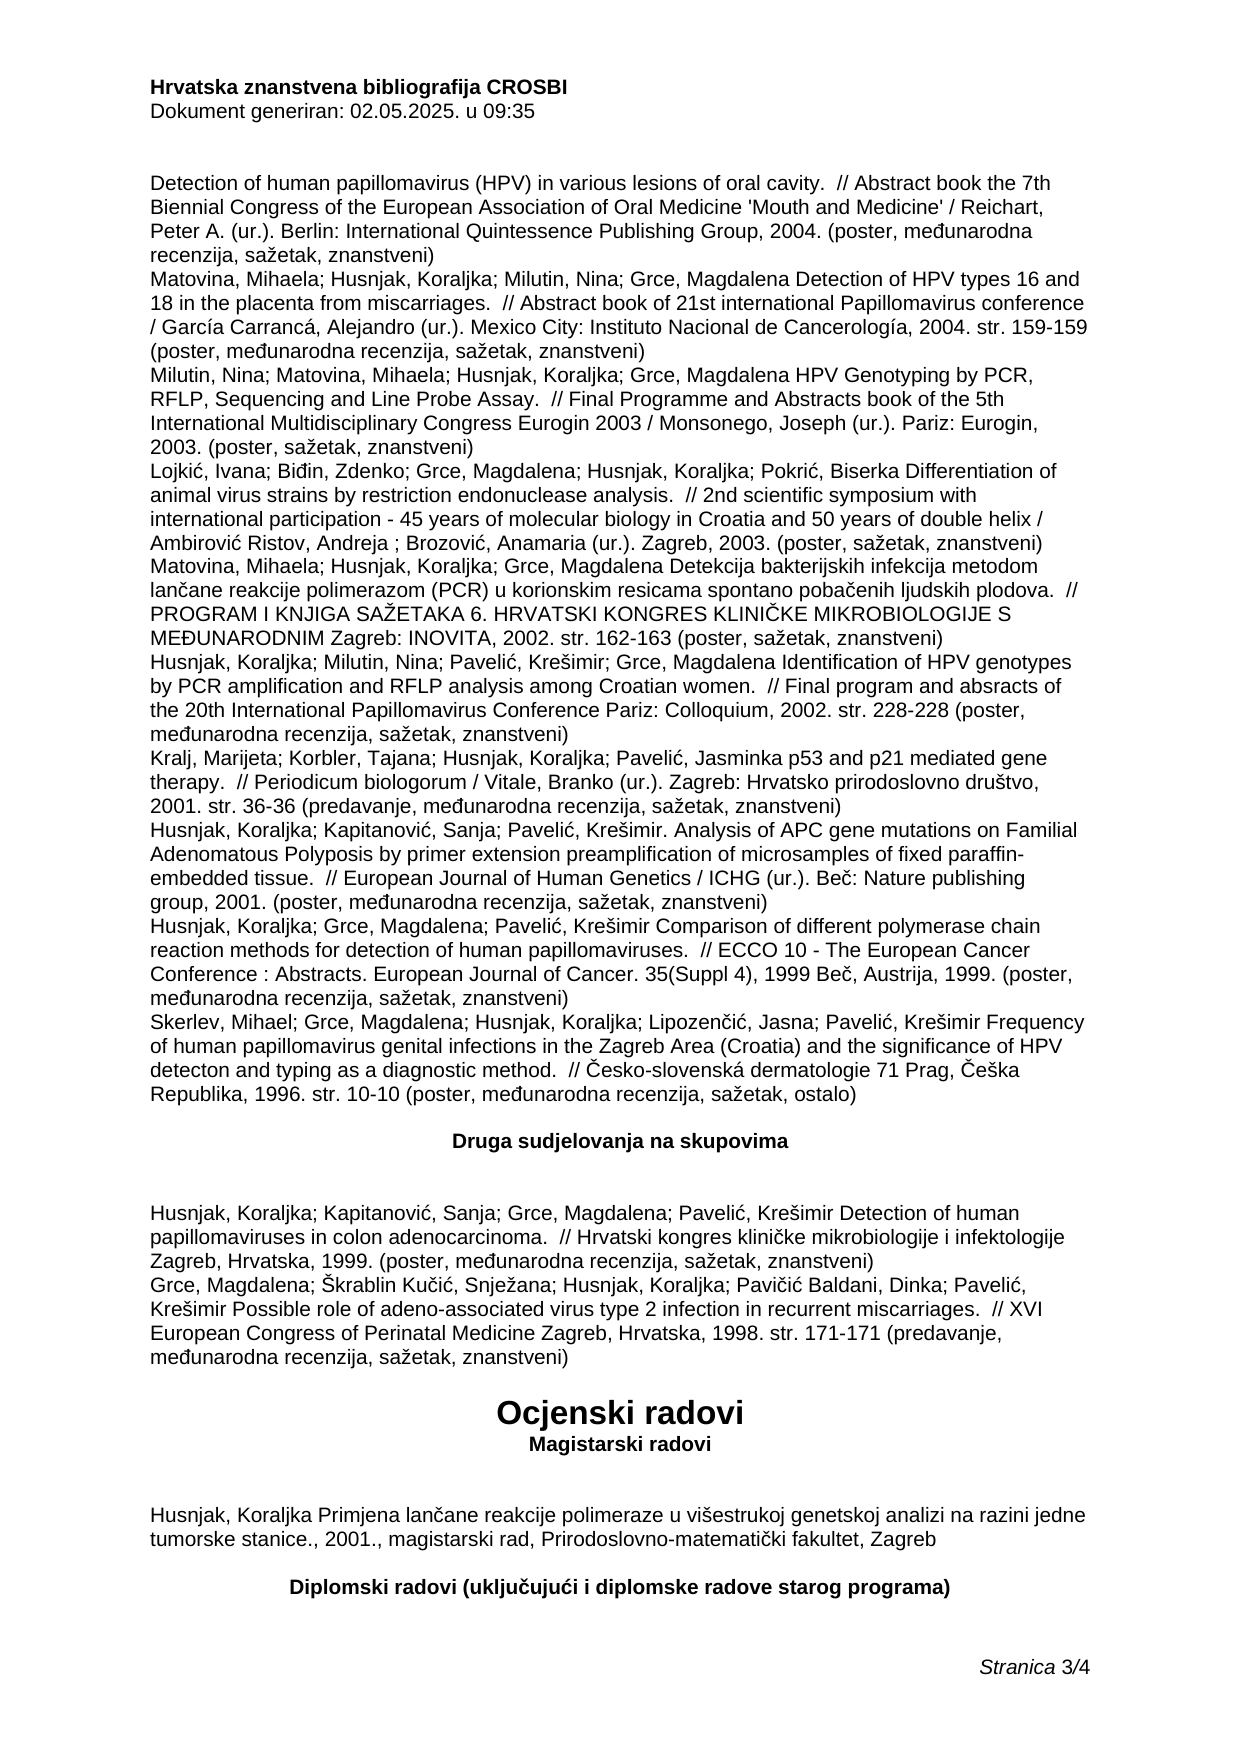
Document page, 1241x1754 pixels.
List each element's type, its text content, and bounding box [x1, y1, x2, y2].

text Kralj, Marijeta; Korbler, Tajana; Husnjak, Koraljka; Pavelić, Jasminka [150, 746, 1090, 818]
text Husnjak, Koraljka; Milutin, Nina; Pavelić, Krešimir; Grce, Magdalena [150, 650, 1090, 746]
text Husnjak, Koraljka [150, 1503, 1090, 1551]
subtitle Diplomski radovi (uključujući i diplomske radove starog programa) [150, 1575, 1090, 1599]
text Grce, Magdalena; Škrablin Kučić, Snježana; Husnjak, Koraljka; Pavičić Baldani, Dinka; Pavelić, Krešimir [150, 1273, 1090, 1369]
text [150, 171, 1090, 267]
subtitle Magistarski radovi [150, 1431, 1090, 1455]
text Matovina, Mihaela; Husnjak, Koraljka; Grce, Magdalena [150, 554, 1090, 650]
text Husnjak, Koraljka; Grce, Magdalena; Pavelić, Krešimir [150, 914, 1090, 1009]
subtitle Druga sudjelovanja na skupovima [150, 1129, 1090, 1153]
text Skerlev, Mihael; Grce, Magdalena; Husnjak, Koraljka; Lipozenčić, Jasna; Pavelić, Krešimir [150, 1009, 1090, 1105]
text Milutin, Nina; Matovina, Mihaela; Husnjak, Koraljka; Grce, Magdalena [150, 363, 1090, 458]
text Husnjak, Koraljka; Kapitanović, Sanja; Pavelić, Krešimir. [150, 818, 1090, 914]
subtitle Ocjenski radovi [150, 1393, 1090, 1431]
text Matovina, Mihaela; Husnjak, Koraljka; Milutin, Nina; Grce, Magdalena [150, 267, 1090, 363]
text Lojkić, Ivana; Biđin, Zdenko; Grce, Magdalena; Husnjak, Koraljka; Pokrić, Biserka [150, 458, 1090, 554]
text Husnjak, Koraljka; Kapitanović, Sanja; Grce, Magdalena; Pavelić, Krešimir [150, 1201, 1090, 1273]
